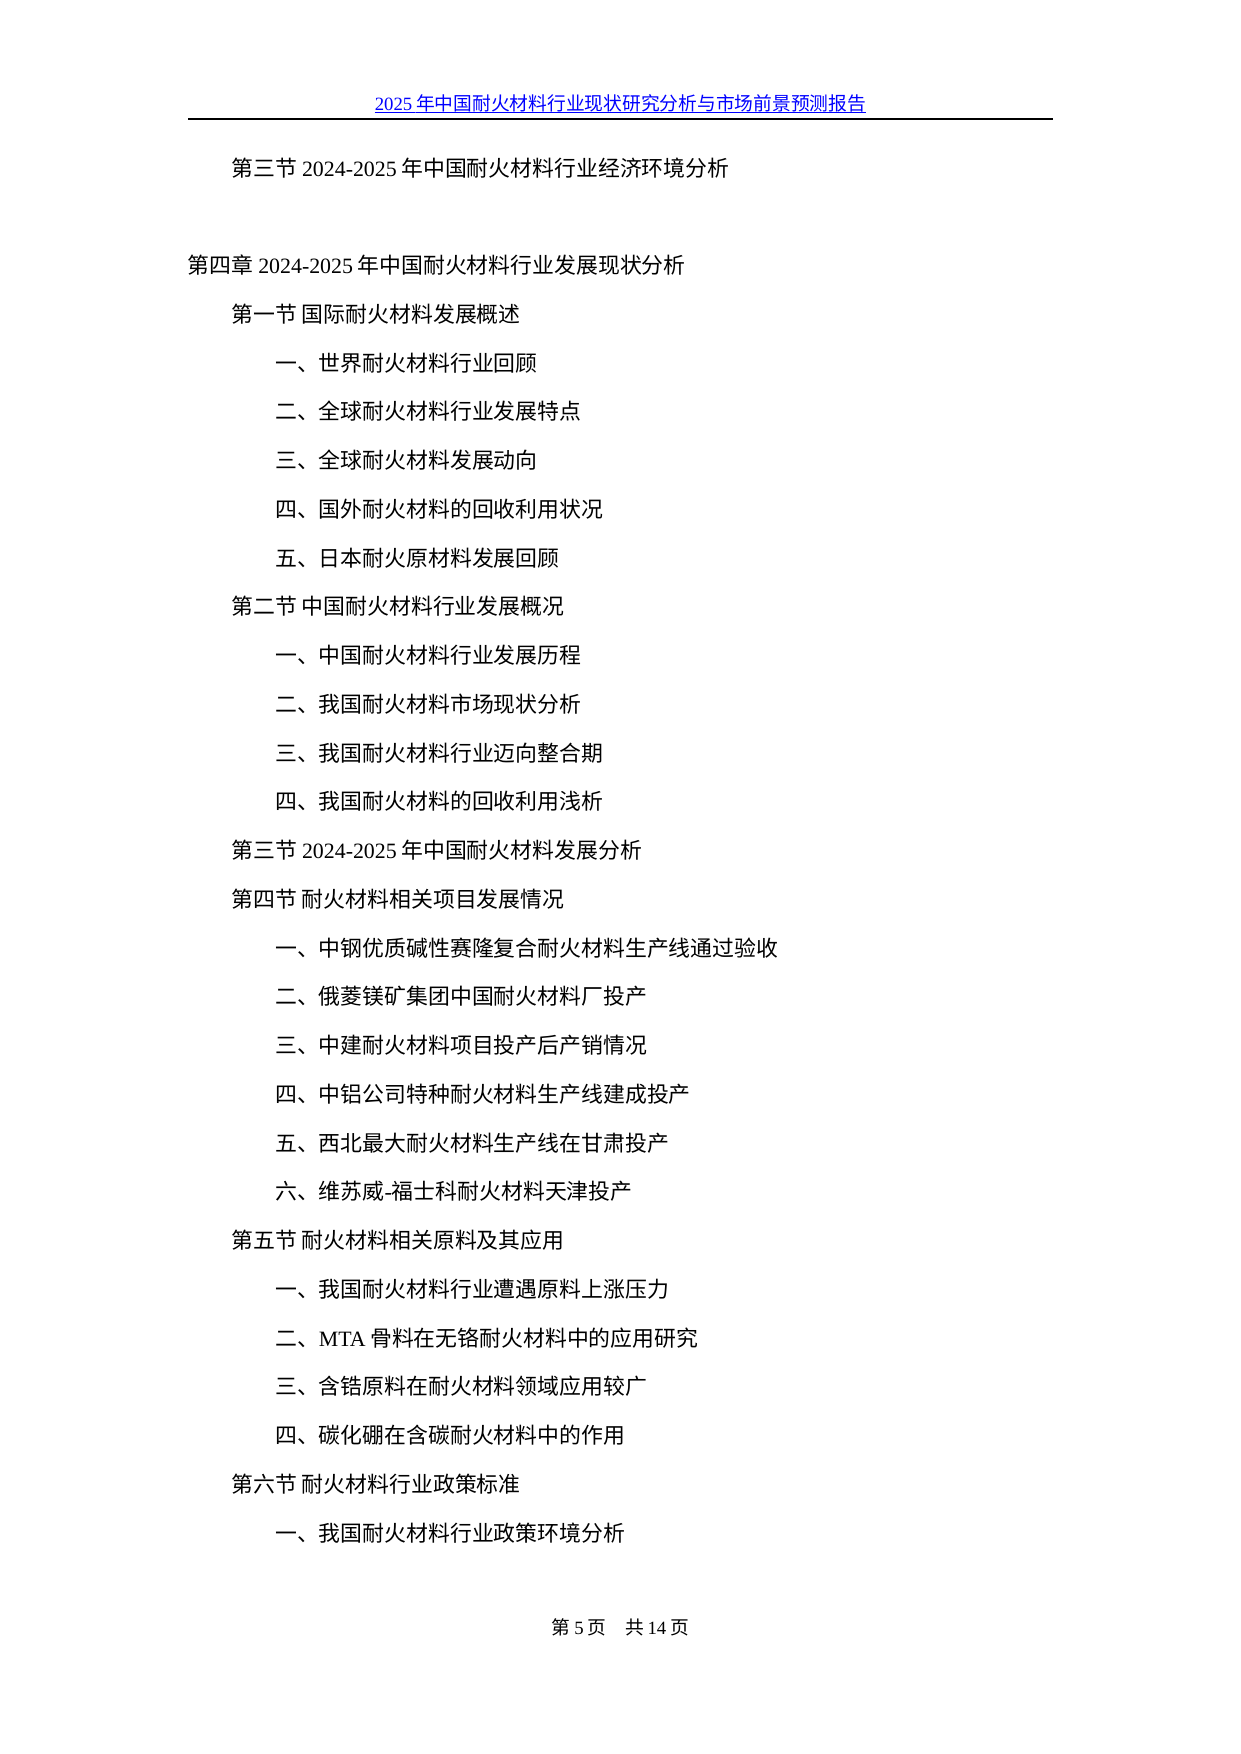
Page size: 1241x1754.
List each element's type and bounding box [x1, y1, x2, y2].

text [187, 150, 1053, 1548]
